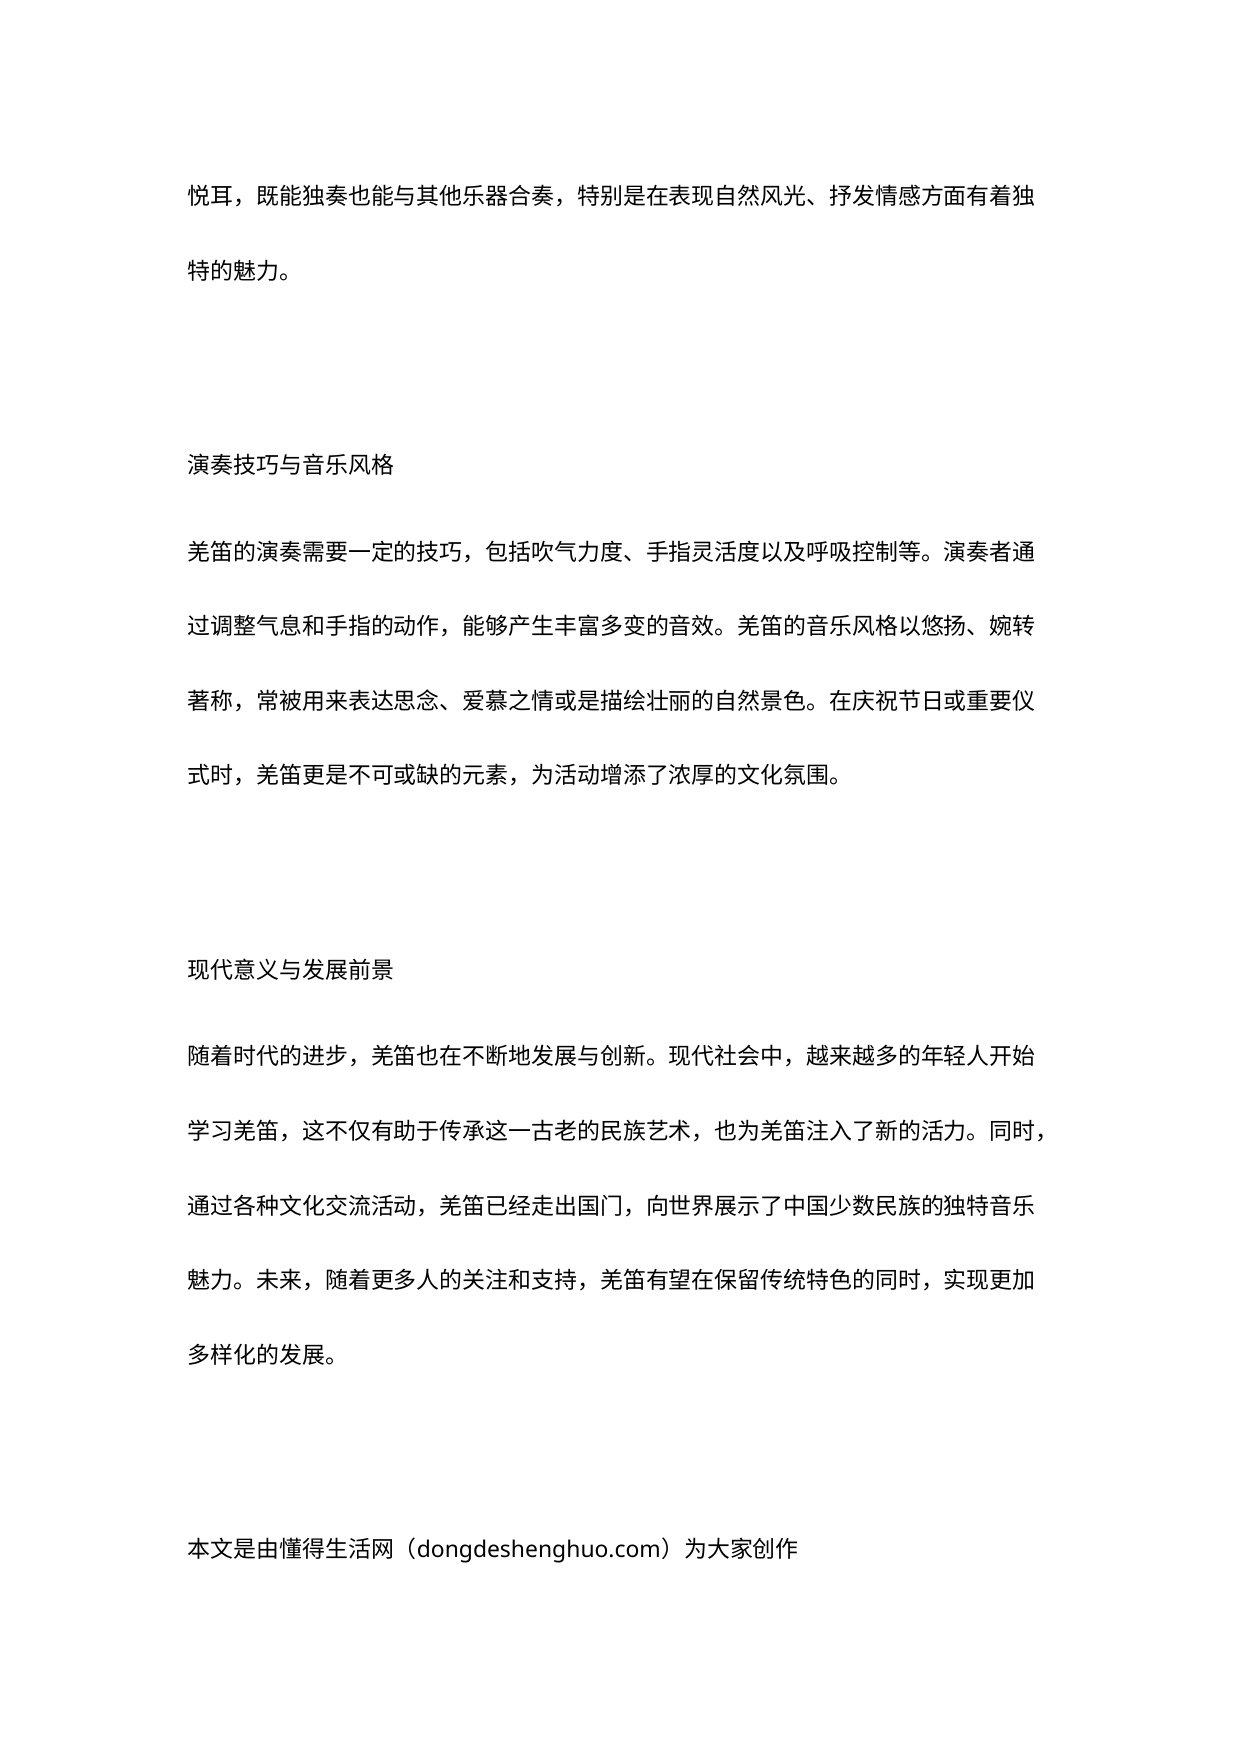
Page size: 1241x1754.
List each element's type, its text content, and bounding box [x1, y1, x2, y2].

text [187, 162, 1053, 302]
text 羌笛的演奏需要一定的技巧，包括吹气力度、手指灵活度以及呼吸控制等。演奏者通过调整气息和手指的动作，能够产生丰富多变的音效。羌笛的音乐风格以悠扬、婉转著称，常被用来表达思念、爱慕之情或是描绘壮丽的自然景色。在庆祝节日或重要仪式时，羌笛更是不可或缺的元素，为活动增添了浓厚的文化氛围。 [187, 517, 1053, 807]
text 现代意义与发展前景 [187, 936, 1053, 1001]
text 本文是由懂得生活网（dongdeshenghuo.com）为大家创作 [187, 1515, 1053, 1580]
text 演奏技巧与音乐风格 [187, 431, 1053, 496]
text 随着时代的进步，羌笛也在不断地发展与创新。现代社会中，越来越多的年轻人开始学习羌笛，这不仅有助于传承这一古老的民族艺术，也为羌笛注入了新的活力。同时，通过各种文化交流活动，羌笛已经走出国门，向世界展示了中国少数民族的独特音乐魅力。未来，随着更多人的关注和支持，羌笛有望在保留传统特色的同时，实现更加多样化的发展。 [187, 1022, 1053, 1386]
